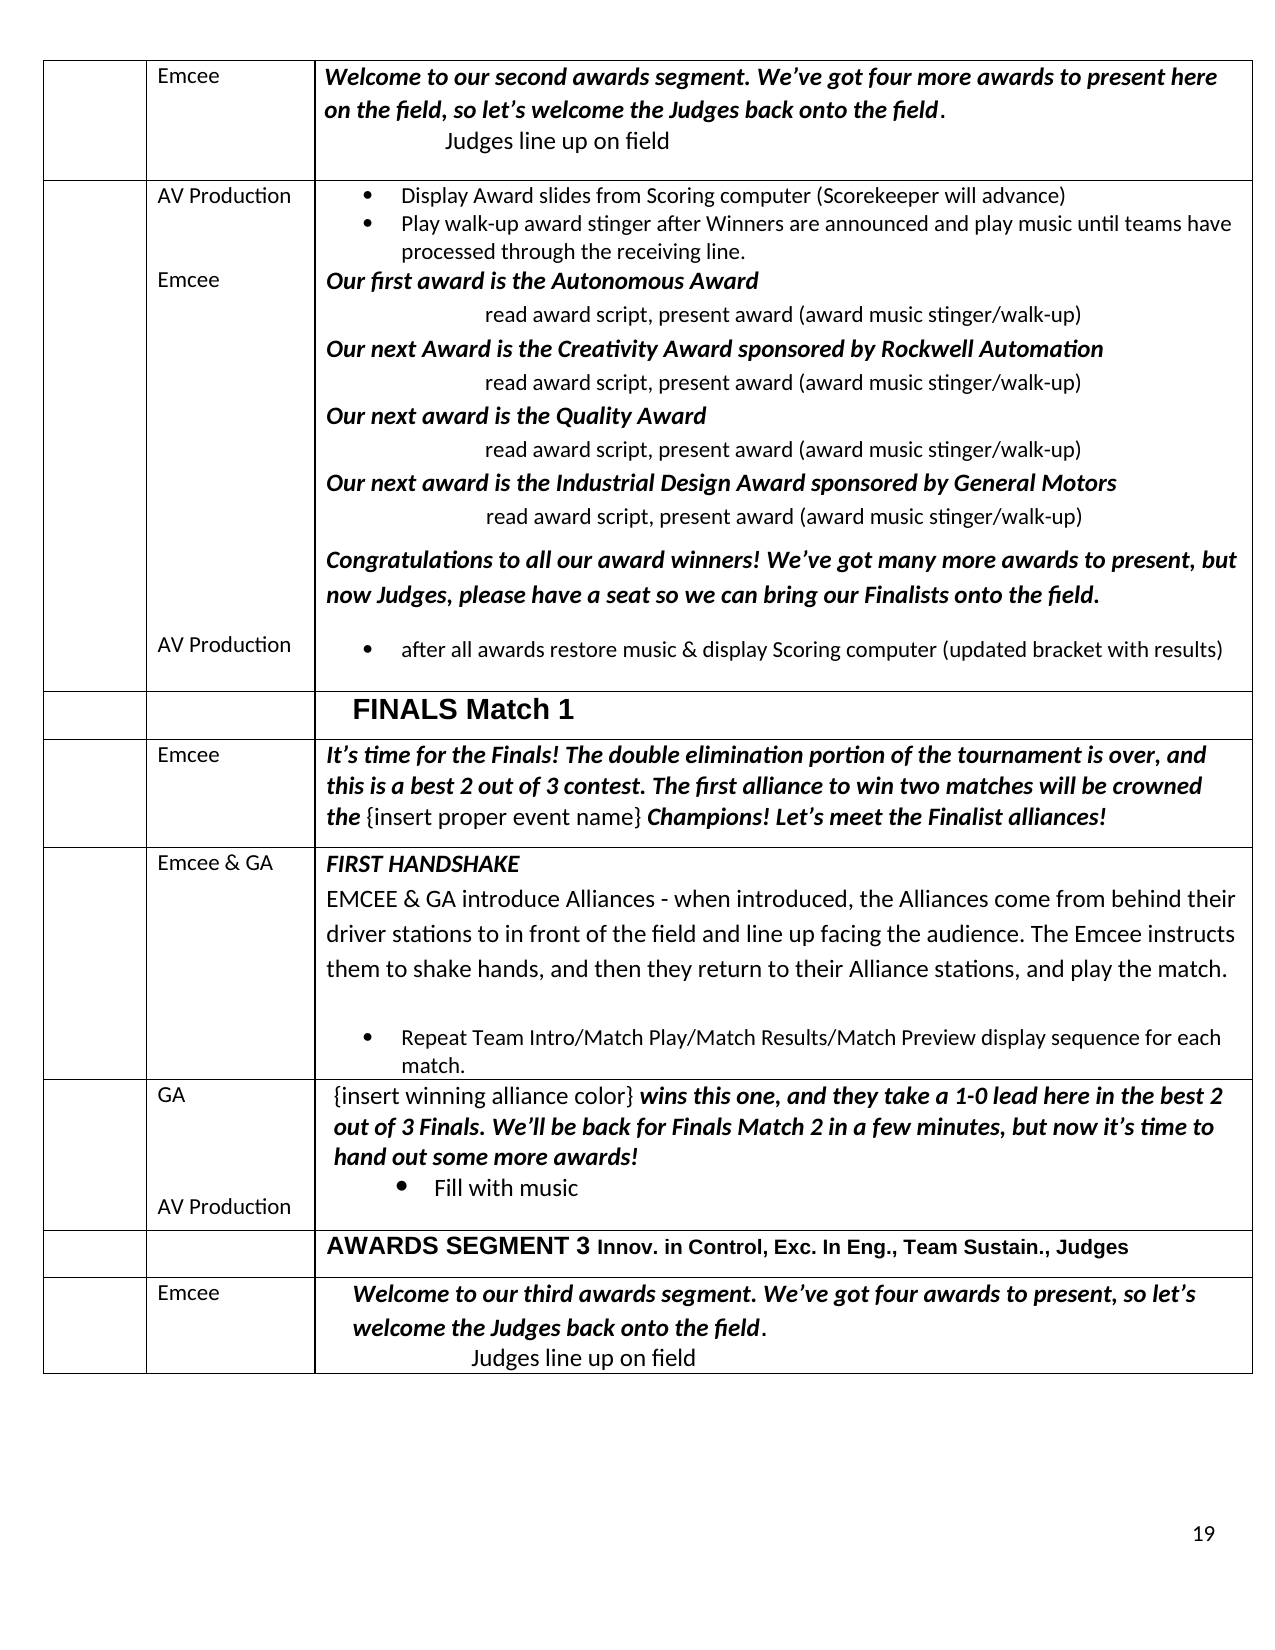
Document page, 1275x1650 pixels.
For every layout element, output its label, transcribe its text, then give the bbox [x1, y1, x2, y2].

table_cell [44, 181, 146, 691]
table_cell It’s time for the Finals! The double elimination portion of the tournament is over, and this is a best 2 out of 3 contest. The first alliance to win two matches will be crowned the {insert proper event name} Champions! Let’s meet the Finalist alliances! [316, 740, 1252, 847]
table_cell Welcome to our third awards segment. We’ve got four awards to present, so let’s welcome the Judges back onto the field. Judges line up on field [316, 1278, 1252, 1373]
table_cell [44, 1231, 146, 1277]
table_cell Welcome to our second awards segment. We’ve got four more awards to present here on the field, so let’s welcome the Judges back onto the field. Judges line up on field [316, 61, 1252, 180]
table_cell FINALS Match 1 [316, 692, 1252, 739]
table_cell [147, 1231, 314, 1277]
table_cell Display Award slides from Scoring computer (Scorekeeper will advance) Play walk-up award stinger after Winners are announced and play music until teams have processed through the receiving line. Our first award is the Autonomous Award read award script, present award (award music stinger/walk-up) Our next Award is the Creativity Award sponsored by Rockwell Automation read award script, present award (award music stinger/walk-up) Our next award is the Quality Award read award script, present award (award music stinger/walk-up) Our next award is the Industrial Design Award sponsored by General Motors read award script, present award (award music stinger/walk-up) Congratulations to all our award winners! We’ve got many more awards to present, but now Judges, please have a seat so we can bring our Finalists onto the field. after all awards restore music & display Scoring computer (updated bracket with results) [316, 181, 1252, 691]
table_cell [44, 848, 146, 1079]
table_cell AWARDS SEGMENT 3 Innov. in Control, Exc. In Eng., Team Sustain., Judges [316, 1231, 1252, 1277]
table_cell [44, 61, 146, 180]
table_cell FIRST HANDSHAKE EMCEE & GA introduce Alliances - when introduced, the Alliances come from behind their driver stations to in front of the field and line up facing the audience. The Emcee instructs them to shake hands, and then they return to their Alliance stations, and play the match. Repeat Team Intro/Match Play/Match Results/Match Preview display sequence for each match. [316, 848, 1252, 1079]
table_cell Emcee [147, 1278, 314, 1373]
table_cell [147, 692, 314, 739]
table_cell {insert winning alliance color} wins this one, and they take a 1-0 lead here in the best 2 out of 3 Finals. We’ll be back for Finals Match 2 in a few minutes, but now it’s time to hand out some more awards! Fill with music [316, 1080, 1252, 1230]
table_cell Emcee [147, 61, 314, 180]
table_cell [44, 692, 146, 739]
table_cell [44, 740, 146, 847]
table_cell [44, 1080, 146, 1230]
table_cell Emcee & GA [147, 848, 314, 1079]
table_cell GA AV Production [147, 1080, 314, 1230]
table_cell AV Production Emcee AV Production [147, 181, 314, 691]
table_cell Emcee [147, 740, 314, 847]
table_cell [44, 1278, 146, 1373]
